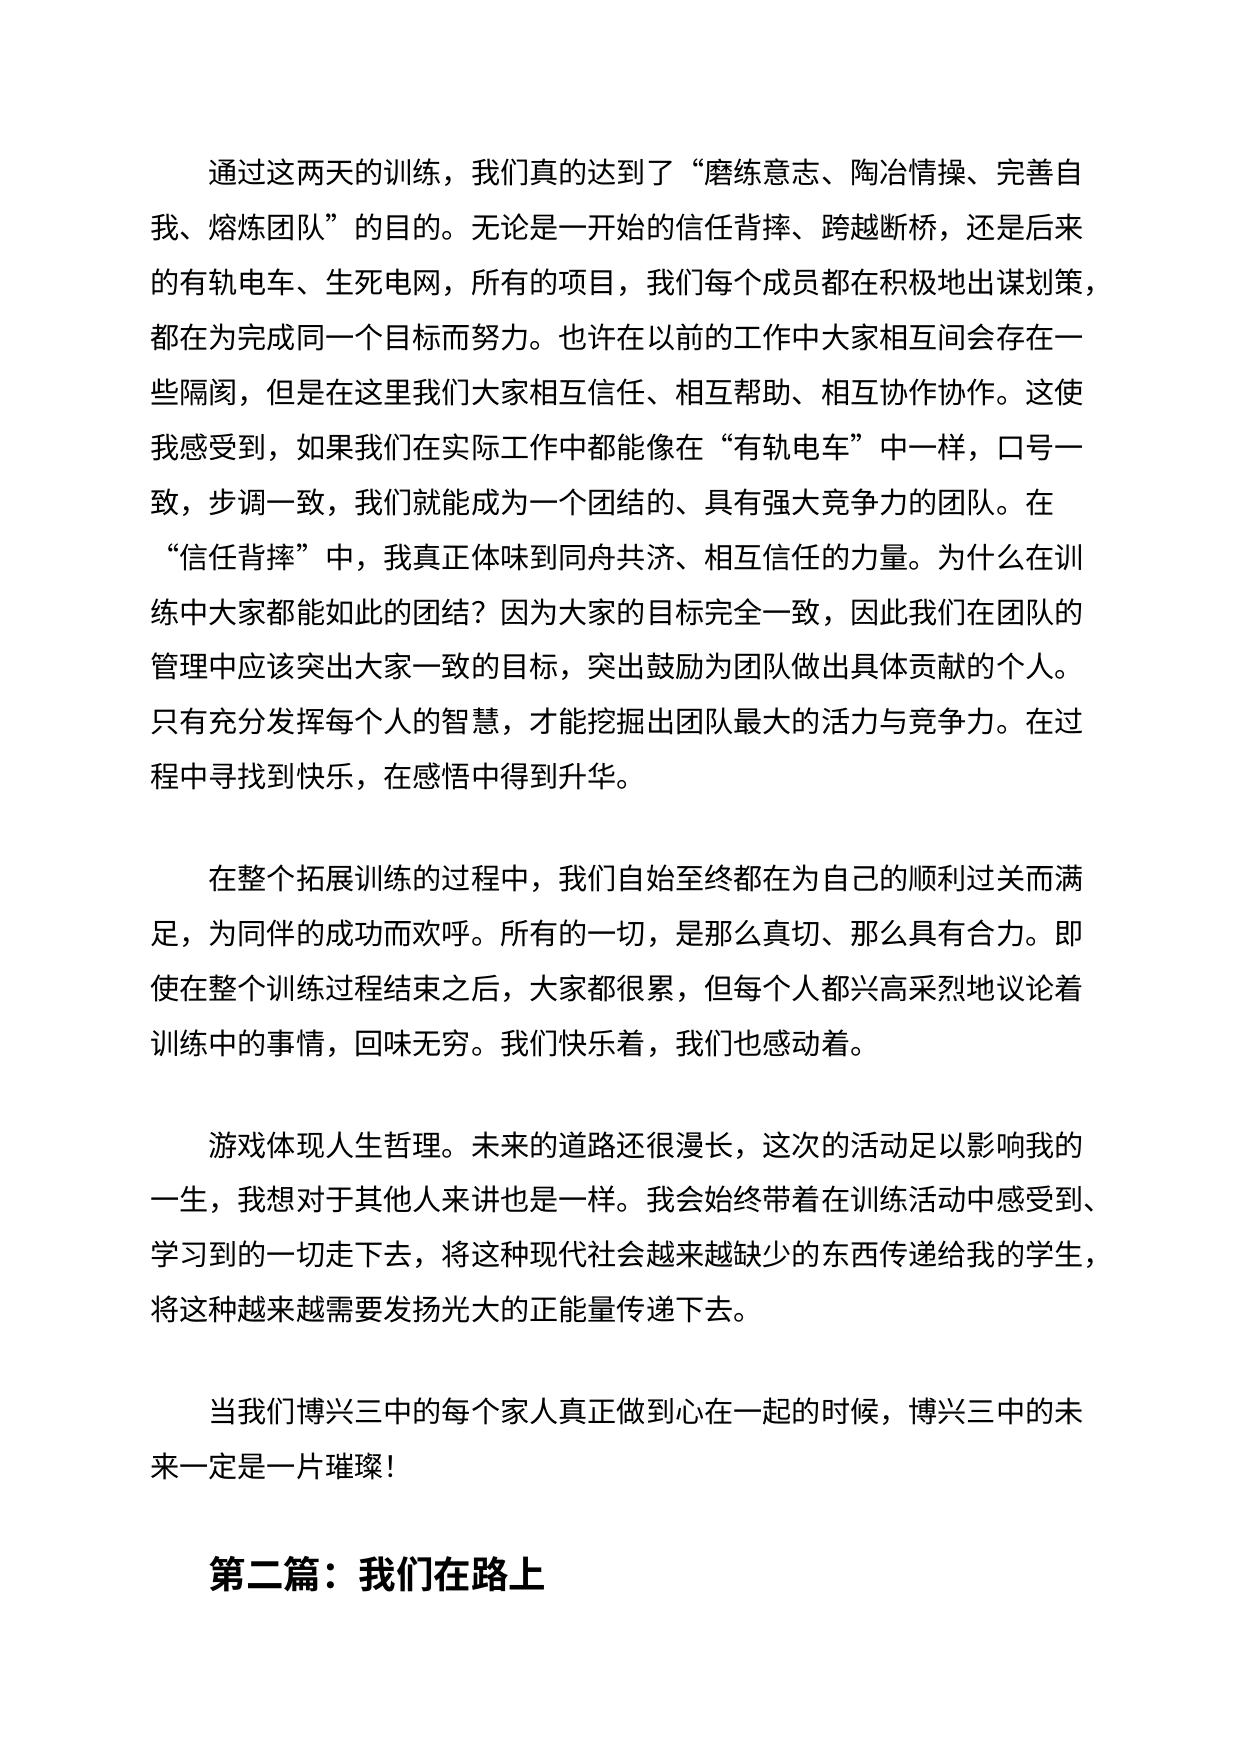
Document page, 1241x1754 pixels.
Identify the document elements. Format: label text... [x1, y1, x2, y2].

text 游戏体现人生哲理。未来的道路还很漫长，这次的活动足以影响我的一生，我想对于其他人来讲也是一样。我会始终带着在训练活动中感受到、学习到的一切走下去，将这种现代社会越来越缺少的东西传递给我的学生，将这种越来越需要发扬光大的正能量传递下去。 [150, 1122, 1090, 1329]
text 当我们博兴三中的每个家人真正做到心在一起的时候，博兴三中的未来一定是一片璀璨！ [150, 1388, 1090, 1486]
text 通过这两天的训练，我们真的达到了“磨练意志、陶冶情操、完善自我、熔炼团队”的目的。无论是一开始的信任背摔、跨越断桥，还是后来的有轨电车、生死电网，所有的项目，我们每个成员都在积极地出谋划策，都在为完成同一个目标而努力。也许在以前的工作中大家相互间会存在一些隔阂，但是在这里我们大家相互信任、相互帮助、相互协作协作。这使我感受到，如果我们在实际工作中都能像在“有轨电车”中一样，口号一致，步调一致，我们就能成为一个团结的、具有强大竞争力的团队。在“信任背摔”中，我真正体味到同舟共济、相互信任的力量。为什么在训练中大家都能如此的团结？因为大家的目标完全一致，因此我们在团队的管理中应该突出大家一致的目标，突出鼓励为团队做出具体贡献的个人。只有充分发挥每个人的智慧，才能挖掘出团队最大的活力与竞争力。在过程中寻找到快乐，在感悟中得到升华。 [150, 150, 1090, 796]
text 在整个拓展训练的过程中，我们自始至终都在为自己的顺利过关而满足，为同伴的成功而欢呼。所有的一切，是那么真切、那么具有合力。即使在整个训练过程结束之后，大家都很累，但每个人都兴高采烈地议论着训练中的事情，回味无穷。我们快乐着，我们也感动着。 [150, 856, 1090, 1063]
text 第二篇：我们在路上 [150, 1545, 1090, 1599]
